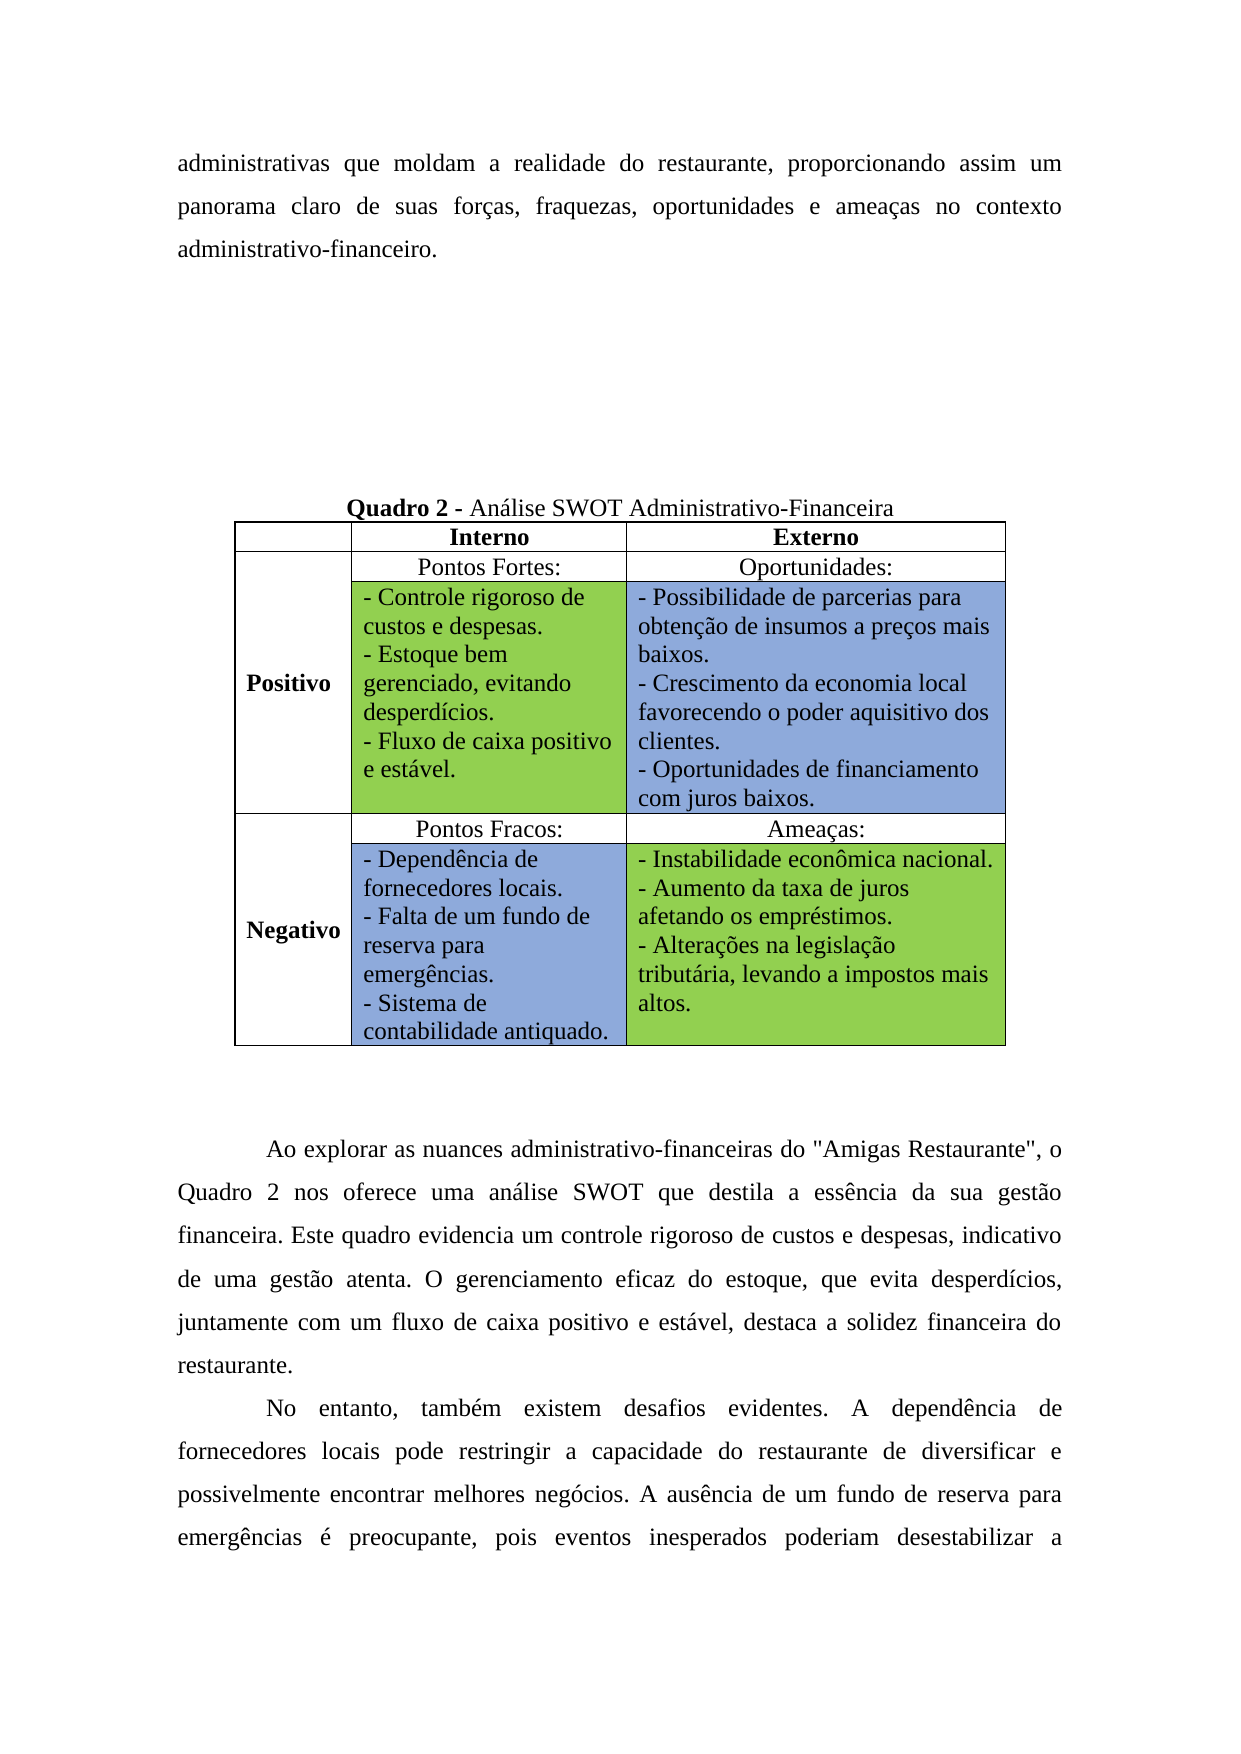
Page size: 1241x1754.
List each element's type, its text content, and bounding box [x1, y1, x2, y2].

text Ao explorar as nuances administrativo-financeiras do "Amigas Restaurante", o Quadro 2 nos oferece uma análise SWOT que destila a essência da sua gestão financeira. Este quadro evidencia um controle rigoroso de custos e despesas, indicativo de uma gestão atenta. O gerenciamento eficaz do estoque, que evita desperdícios, juntamente com um fluxo de caixa positivo e estável, destaca a solidez financeira do restaurante. [177, 1134, 1063, 1379]
table_cell Pontos Fortes: [352, 552, 626, 581]
table_cell Oportunidades: [627, 552, 1005, 581]
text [177, 1393, 1063, 1551]
table_cell - Controle rigoroso de custos e despesas. - Estoque bem gerenciado, evitando desperdícios. - Fluxo de caixa positivo e estável. [352, 582, 626, 813]
table_cell - Dependência de fornecedores locais. - Falta de um fundo de reserva para emergências. - Sistema de contabilidade antiquado. [352, 844, 626, 1045]
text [177, 148, 1063, 263]
text Quadro 2 - Análise SWOT Administrativo-Financeira [177, 493, 1063, 521]
table_cell Positivo [236, 552, 351, 813]
table_cell Ameaças: [627, 814, 1005, 843]
table_header [236, 523, 351, 551]
table_header Interno [352, 523, 626, 551]
table_cell Negativo [236, 814, 351, 1045]
table_header Externo [627, 523, 1005, 551]
table_cell - Instabilidade econômica nacional. - Aumento da taxa de juros afetando os empréstimos. - Alterações na legislação tributária, levando a impostos mais altos. [627, 844, 1005, 1045]
table_cell - Possibilidade de parcerias para obtenção de insumos a preços mais baixos. - Crescimento da economia local favorecendo o poder aquisitivo dos clientes. - Oportunidades de financiamento com juros baixos. [627, 582, 1005, 813]
table_cell Pontos Fracos: [352, 814, 626, 843]
